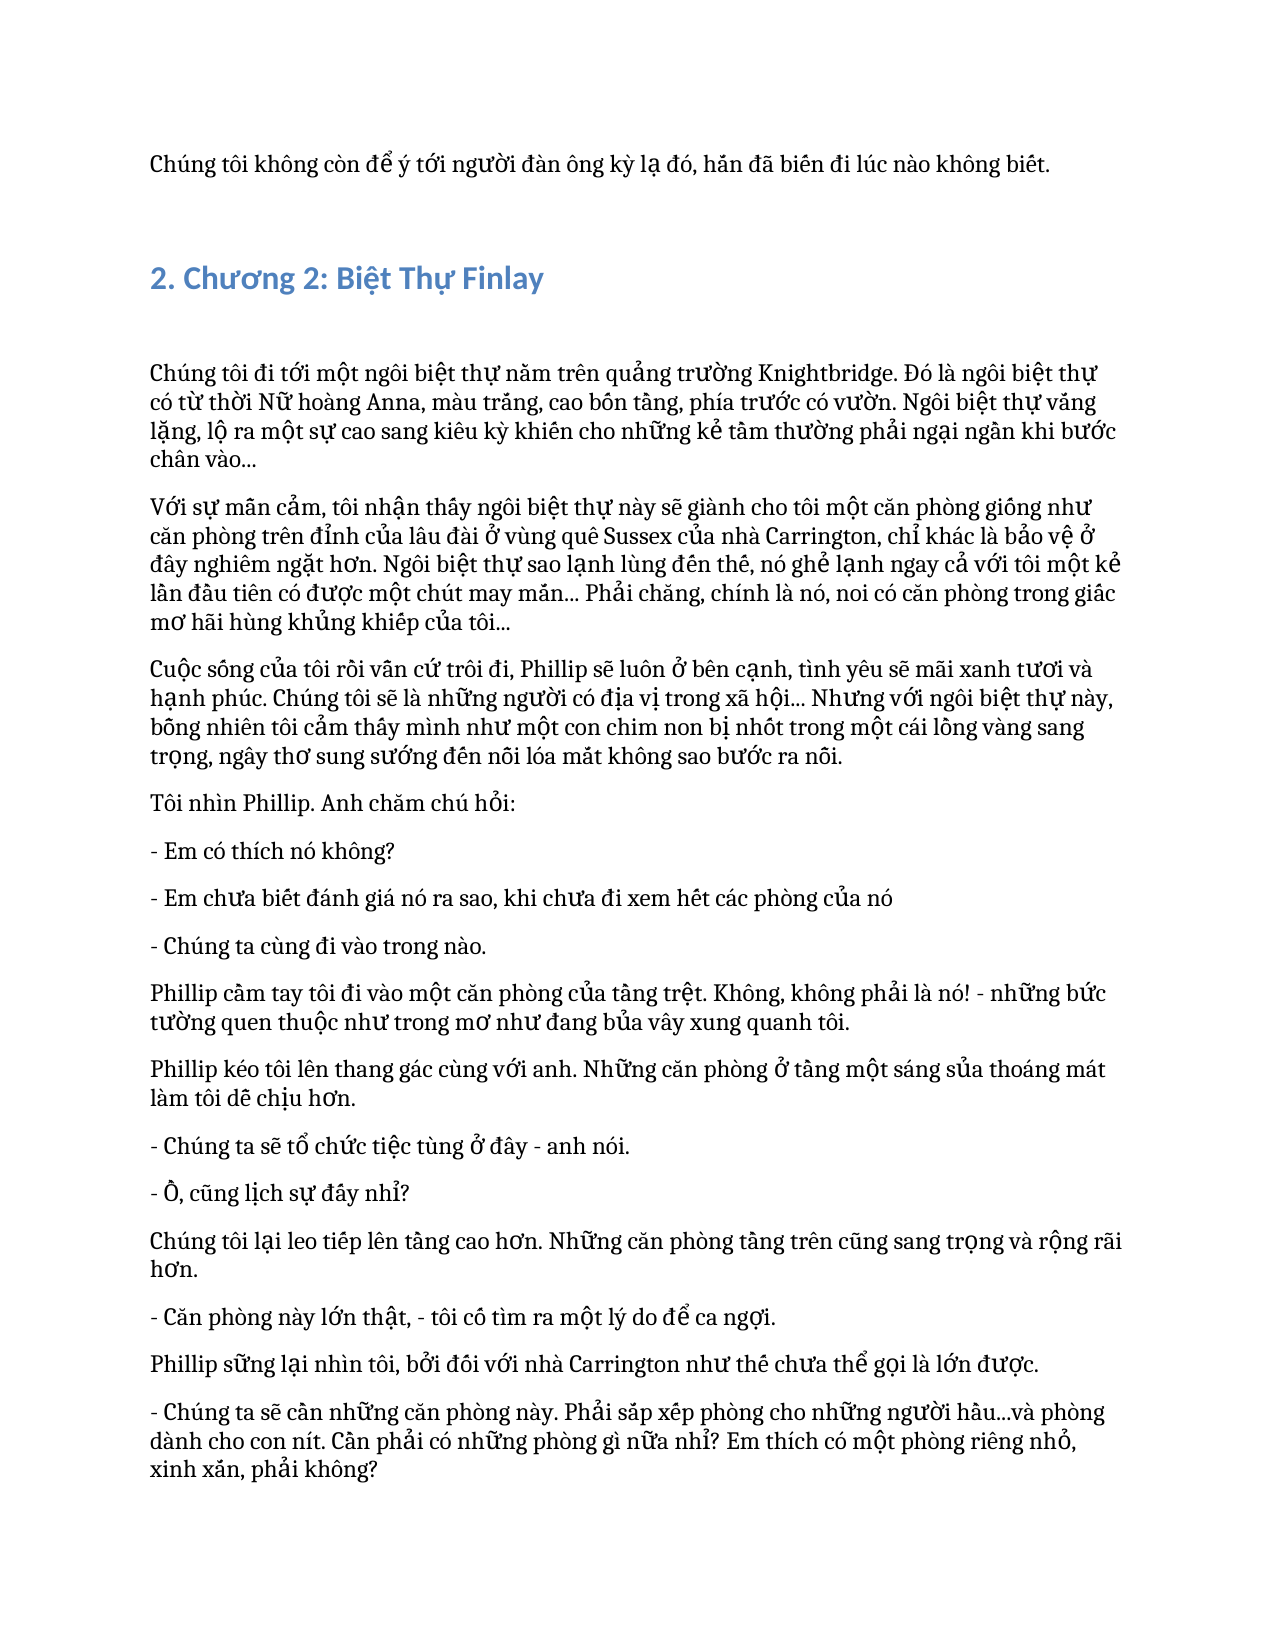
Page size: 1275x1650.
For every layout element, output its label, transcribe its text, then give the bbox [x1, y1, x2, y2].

text Phillip kéo tôi lên thang gác cùng với anh. Những căn phòng ở tầng một sáng sủa thoáng mát làm tôi dễ chịu hơn. [150, 1055, 1125, 1113]
text Chúng tôi không còn để ý tới người đàn ông kỳ lạ đó, hắn đã biến đi lúc nào không biết. [150, 150, 1125, 236]
text - Chúng ta sẽ cần những căn phòng này. Phải sắp xếp phòng cho những người hầu...và phòng dành cho con nít. Cần phải có những phòng gì nữa nhỉ? Em thích có một phòng riêng nhỏ, xinh xắn, phải không? [150, 1398, 1125, 1484]
text - Em có thích nó không? [150, 837, 1125, 865]
text Phillip cầm tay tôi đi vào một căn phòng của tầng trệt. Không, không phải là nó! - những bức tường quen thuộc như trong mơ như đang bủa vây xung quanh tôi. [150, 979, 1125, 1037]
text Tôi nhìn Phillip. Anh chăm chú hỏi: [150, 789, 1125, 818]
subtitle 2. Chương 2: Biệt Thự Finlay [150, 257, 1125, 298]
text - Ồ, cũng lịch sự đấy nhỉ? [150, 1179, 1125, 1208]
text - Chúng ta cùng đi vào trong nào. [150, 932, 1125, 960]
text - Em chưa biết đánh giá nó ra sao, khi chưa đi xem hết các phòng của nó [150, 884, 1125, 913]
text Phillip sững lại nhìn tôi, bởi đối với nhà Carrington như thế chưa thể gọi là lớn được. [150, 1350, 1125, 1379]
text Cuộc sống của tôi rồi vẫn cứ trôi đi, Phillip sẽ luôn ở bên cạnh, tình yêu sẽ mãi xanh tươi và hạnh phúc. Chúng tôi sẽ là những người có địa vị trong xã hội... Nhưng với ngôi biệt thự này, bỗng nhiên tôi cảm thấy mình như một con chim non bị nhốt trong một cái lồng vàng sang trọng, ngây thơ sung sướng đến nỗi lóa mắt không sao bước ra nỗi. [150, 655, 1125, 770]
text - Căn phòng này lớn thật, - tôi cố tìm ra một lý do để ca ngợi. [150, 1303, 1125, 1332]
text - Chúng ta sẽ tổ chức tiệc tùng ở đây - anh nói. [150, 1132, 1125, 1160]
text Chúng tôi lại leo tiếp lên tầng cao hơn. Những căn phòng tầng trên cũng sang trọng và rộng rãi hơn. [150, 1227, 1125, 1284]
text Chúng tôi đi tới một ngôi biệt thự nằm trên quảng trường Knightbridge. Đó là ngôi biệt thự có từ thời Nữ hoàng Anna, màu trắng, cao bốn tầng, phía trước có vườn. Ngôi biệt thự vắng lặng, lộ ra một sự cao sang kiêu kỳ khiến cho những kẻ tầm thường phải ngại ngần khi bước chân vào... [150, 302, 1125, 474]
text Với sự mẫn cảm, tôi nhận thấy ngôi biệt thự này sẽ giành cho tôi một căn phòng giống như căn phòng trên đỉnh của lâu đài ở vùng quê Sussex của nhà Carrington, chỉ khác là bảo vệ ở đây nghiêm ngặt hơn. Ngôi biệt thự sao lạnh lùng đến thế, nó ghẻ lạnh ngay cả với tôi một kẻ lần đầu tiên có được một chút may mắn... Phải chăng, chính là nó, noi có căn phòng trong giấc mơ hãi hùng khủng khiếp của tôi... [150, 493, 1125, 637]
